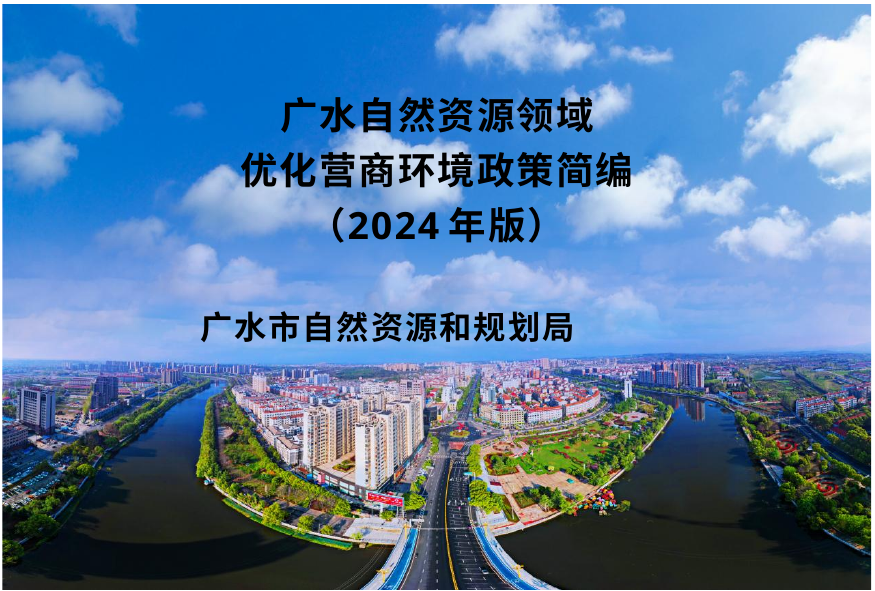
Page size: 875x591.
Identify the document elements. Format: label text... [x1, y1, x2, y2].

text （2024年版） [91, 196, 783, 250]
text 优化营商环境政策简编 [91, 141, 783, 195]
text 广水自然资源领域 [91, 86, 783, 140]
text 广水市自然资源和规划局 [91, 302, 783, 349]
picture [2, 4, 872, 590]
